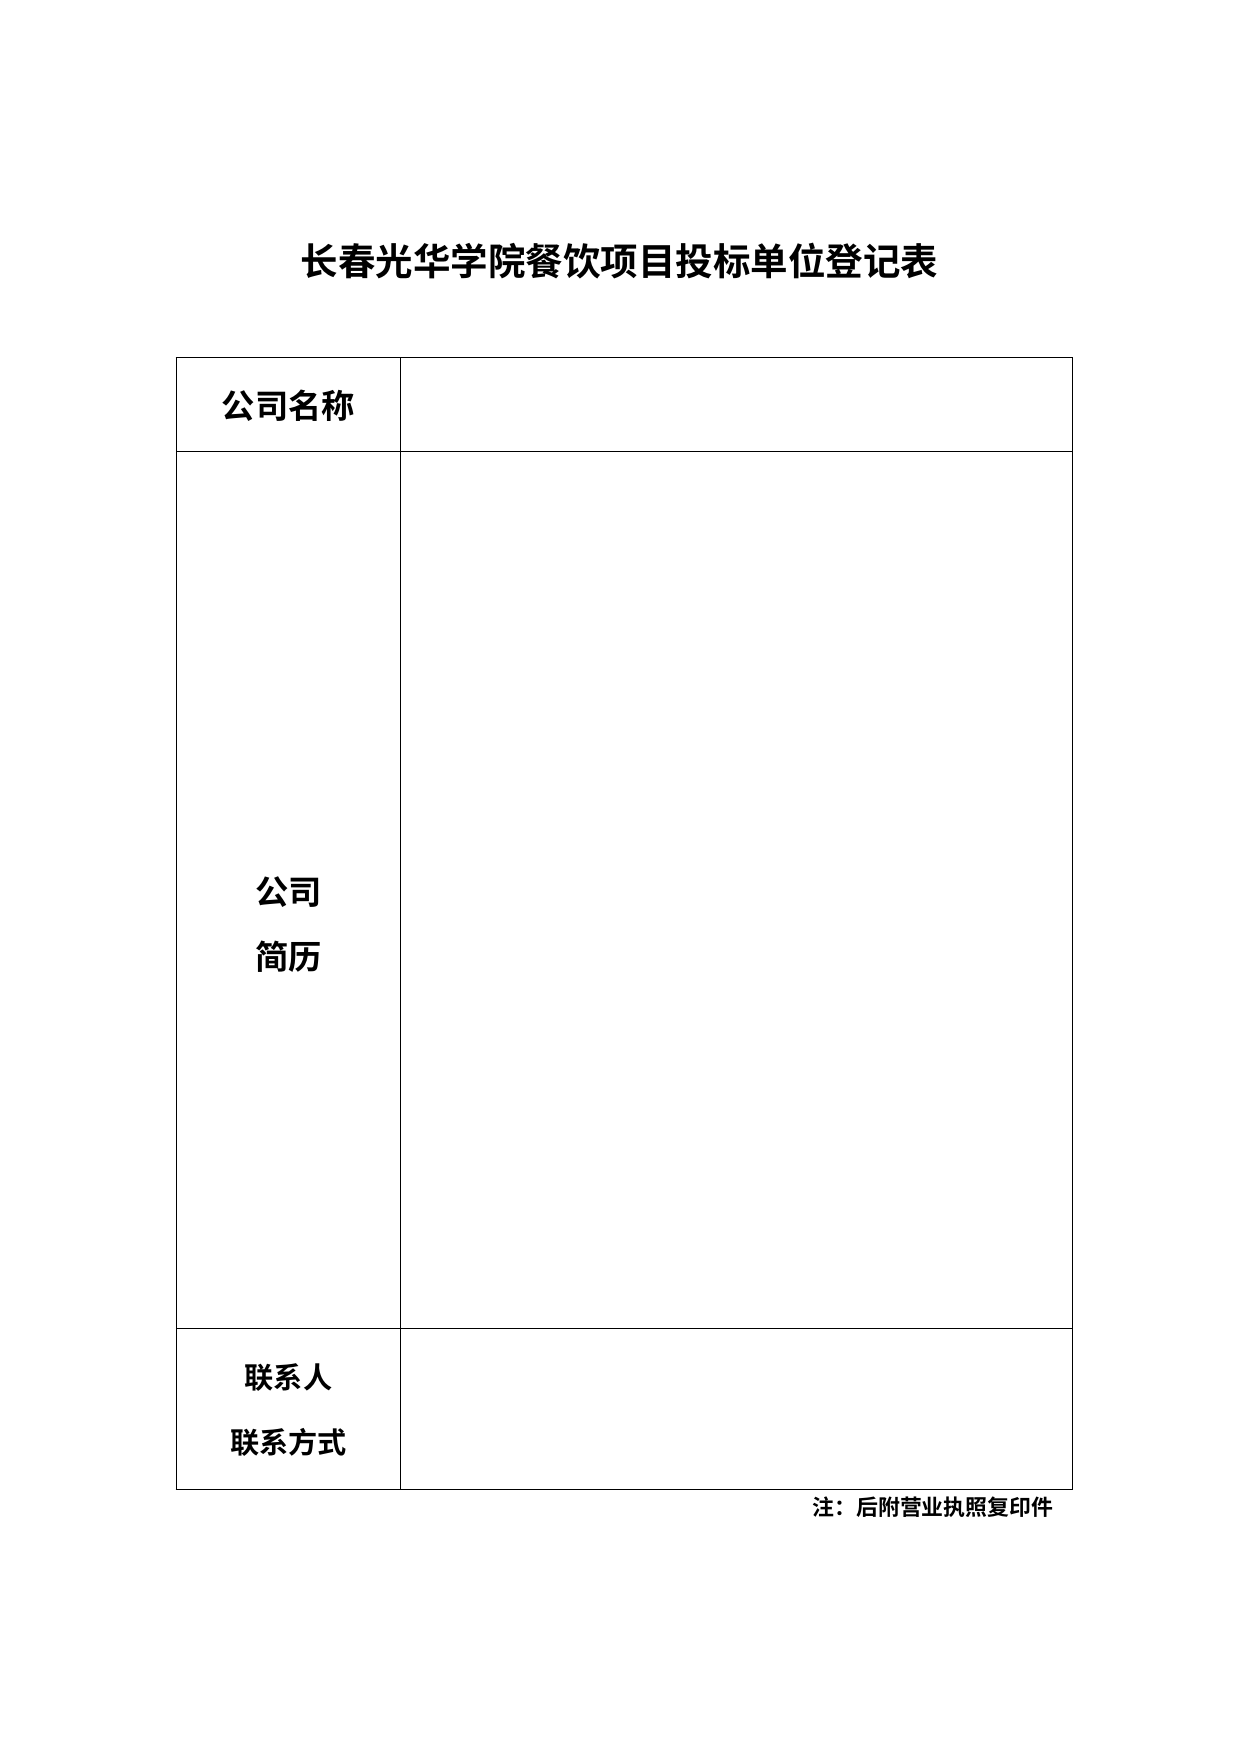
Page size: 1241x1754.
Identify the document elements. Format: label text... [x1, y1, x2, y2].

table_cell 联系人 联系方式 [177, 1329, 400, 1489]
text 长春光华学院餐饮项目投标单位登记表 [187, 227, 1053, 292]
table_cell 公司 简历 [177, 452, 400, 1328]
table_cell [401, 1329, 1072, 1489]
table_cell [401, 452, 1072, 1328]
table_header 公司名称 [177, 358, 400, 451]
table_header [401, 358, 1072, 451]
text 注：后附营业执照复印件 [187, 1490, 1053, 1522]
